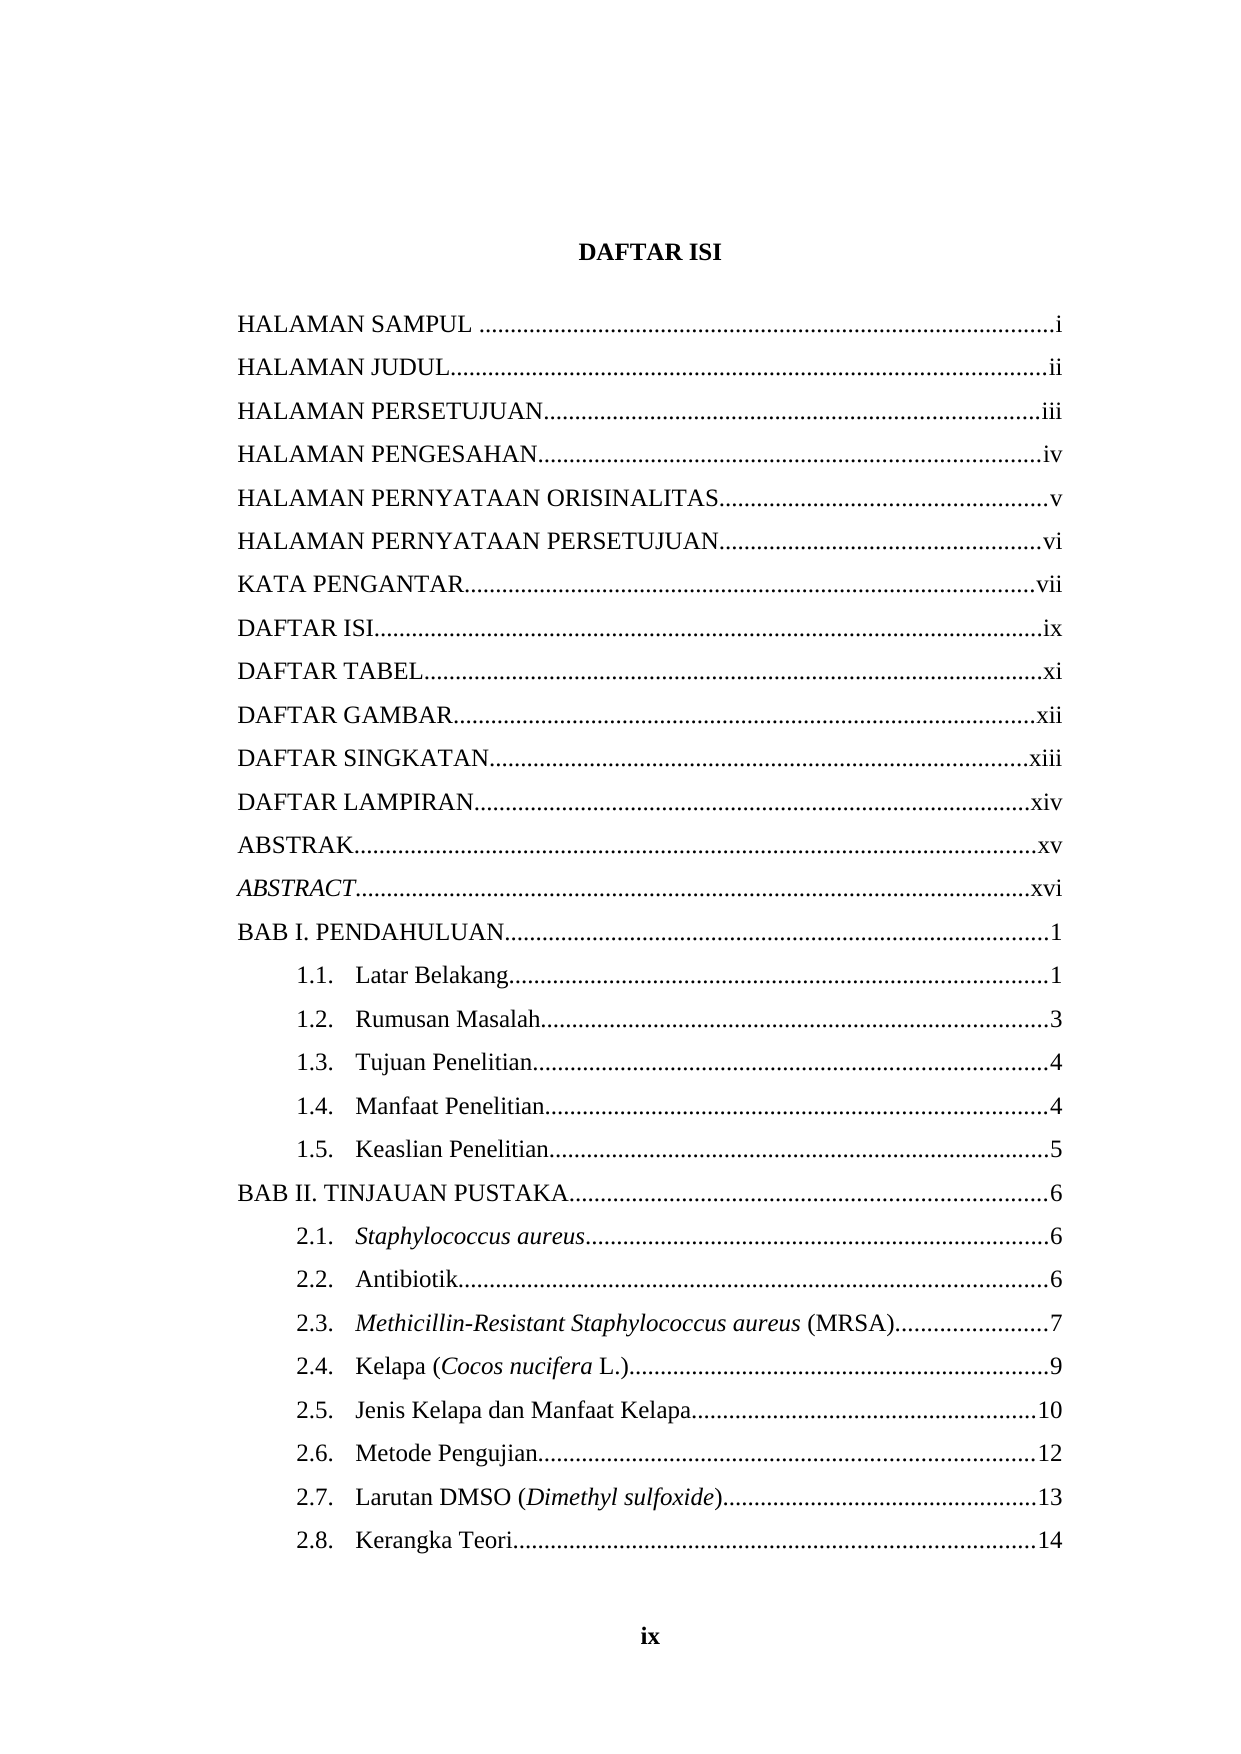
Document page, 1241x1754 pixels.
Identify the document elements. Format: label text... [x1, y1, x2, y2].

subtitle DAFTAR ISI [237, 237, 1063, 266]
text HALAMAN JUDUL ii [237, 352, 1063, 381]
text HALAMAN PENGESAHAN iv [237, 439, 1063, 468]
text 1.4. Manfaat Penelitian 4 [296, 1091, 1063, 1119]
text 2.6. Metode Pengujian 12 [296, 1438, 1063, 1467]
text BAB I. PENDAHULUAN 1 [237, 917, 1063, 946]
text ABSTRACT xvi [237, 873, 1063, 902]
text 1.3. Tujuan Penelitian 4 [296, 1047, 1063, 1076]
text DAFTAR ISI ix [237, 613, 1063, 642]
text HALAMAN PERNYATAAN PERSETUJUAN vi [237, 526, 1063, 555]
text 2.8. Kerangka Teori 14 [296, 1525, 1063, 1554]
text 1.1. Latar Belakang 1 [296, 960, 1063, 989]
text BAB II. TINJAUAN PUSTAKA 6 [237, 1178, 1063, 1206]
text 2.1. Staphylococcus aureus 6 [296, 1221, 1063, 1250]
text HALAMAN SAMPUL i [237, 309, 1063, 338]
text KATA PENGANTAR vii [237, 569, 1063, 598]
text DAFTAR SINGKATAN xiii [237, 743, 1063, 772]
text DAFTAR TABEL xi [237, 656, 1063, 685]
text 2.5. Jenis Kelapa dan Manfaat Kelapa 10 [296, 1395, 1063, 1423]
text HALAMAN PERNYATAAN ORISINALITAS v [237, 483, 1063, 511]
text HALAMAN PERSETUJUAN iii [237, 396, 1063, 424]
text 2.2. Antibiotik 6 [296, 1264, 1063, 1293]
text 2.3. Methicillin-Resistant Staphylococcus aureus (MRSA) 7 [296, 1308, 1063, 1337]
text 1.5. Keaslian Penelitian 5 [296, 1134, 1063, 1163]
text 1.2. Rumusan Masalah 3 [296, 1004, 1063, 1033]
text DAFTAR GAMBAR xii [237, 700, 1063, 728]
text 2.7. Larutan DMSO (Dimethyl sulfoxide) 13 [296, 1482, 1063, 1510]
text ABSTRAK xv [237, 830, 1063, 859]
text DAFTAR LAMPIRAN xiv [237, 787, 1063, 815]
text 2.4. Kelapa (Cocos nucifera L.) 9 [296, 1351, 1063, 1380]
